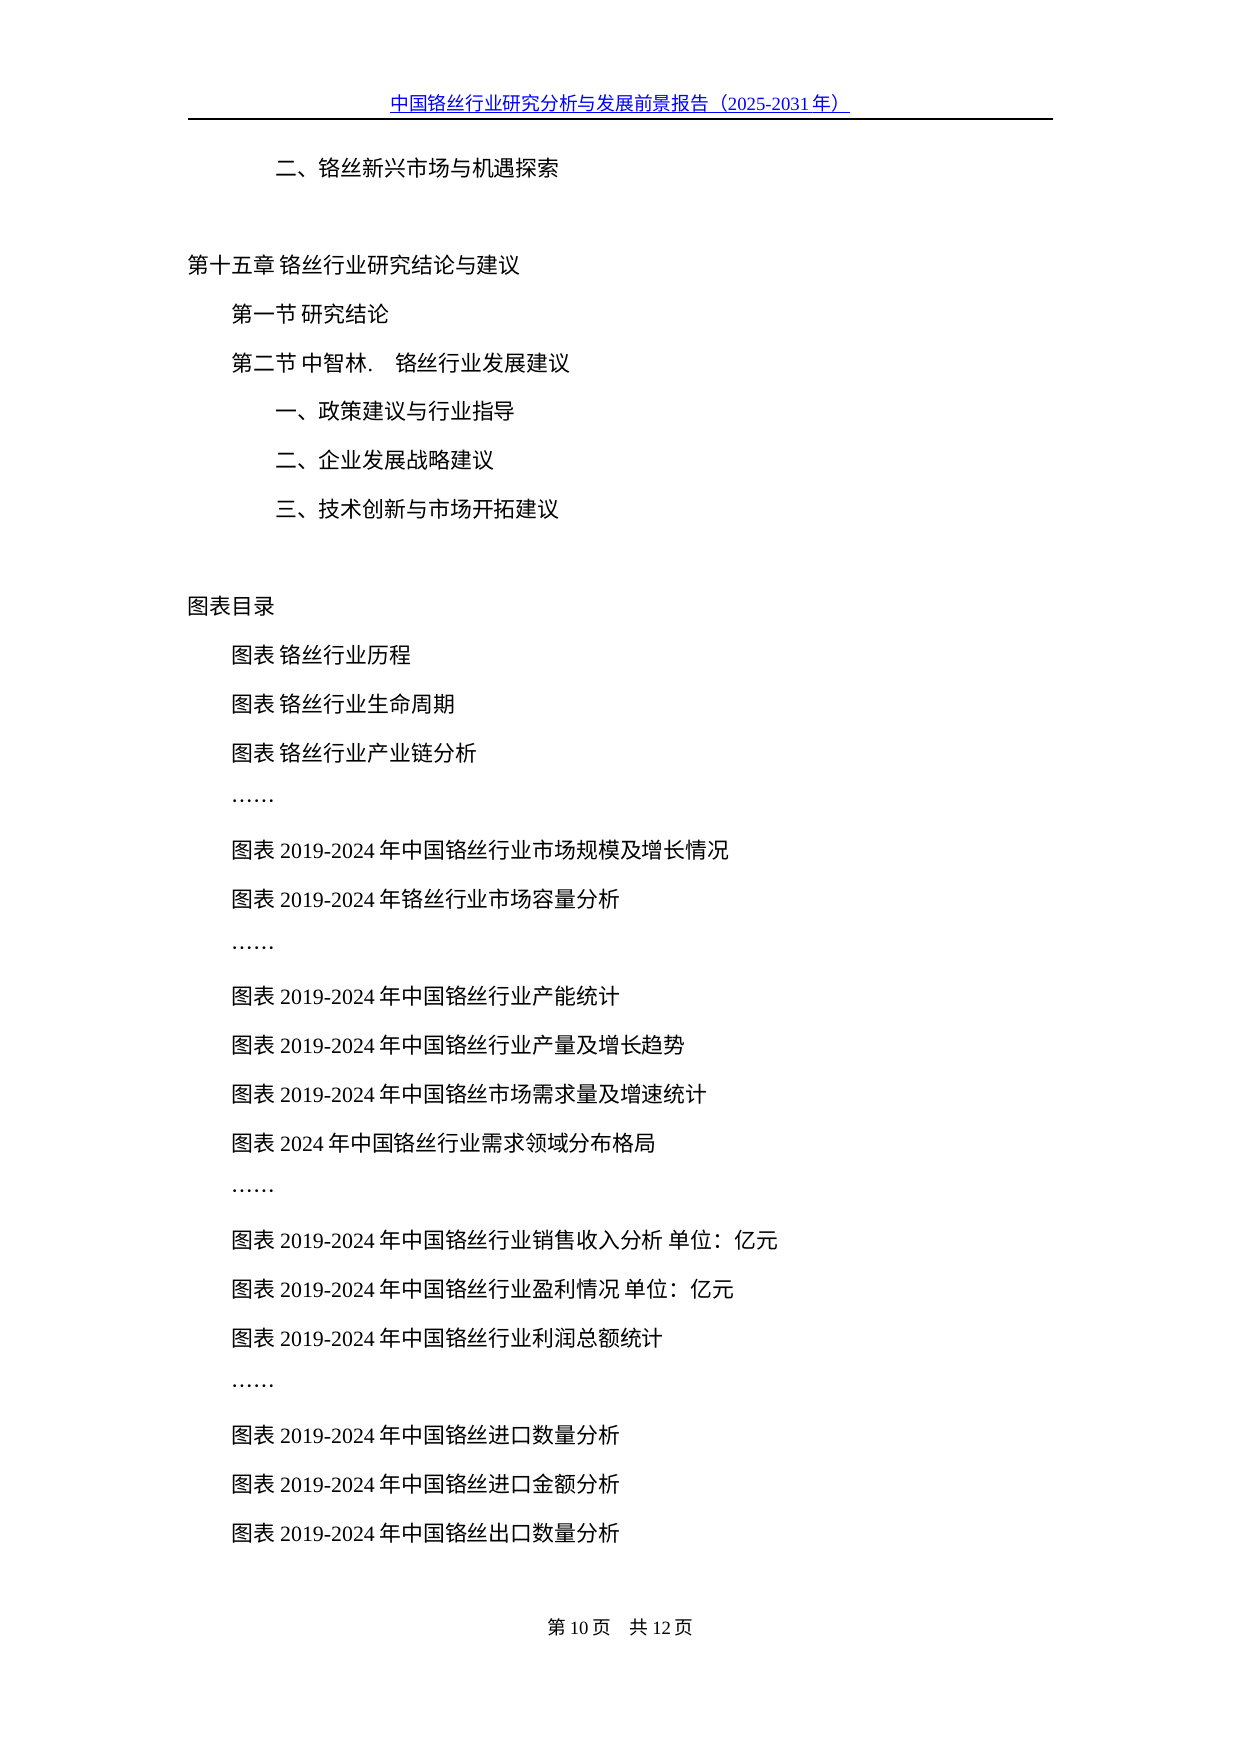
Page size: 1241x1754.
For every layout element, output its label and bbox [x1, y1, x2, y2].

text [187, 150, 1053, 1548]
